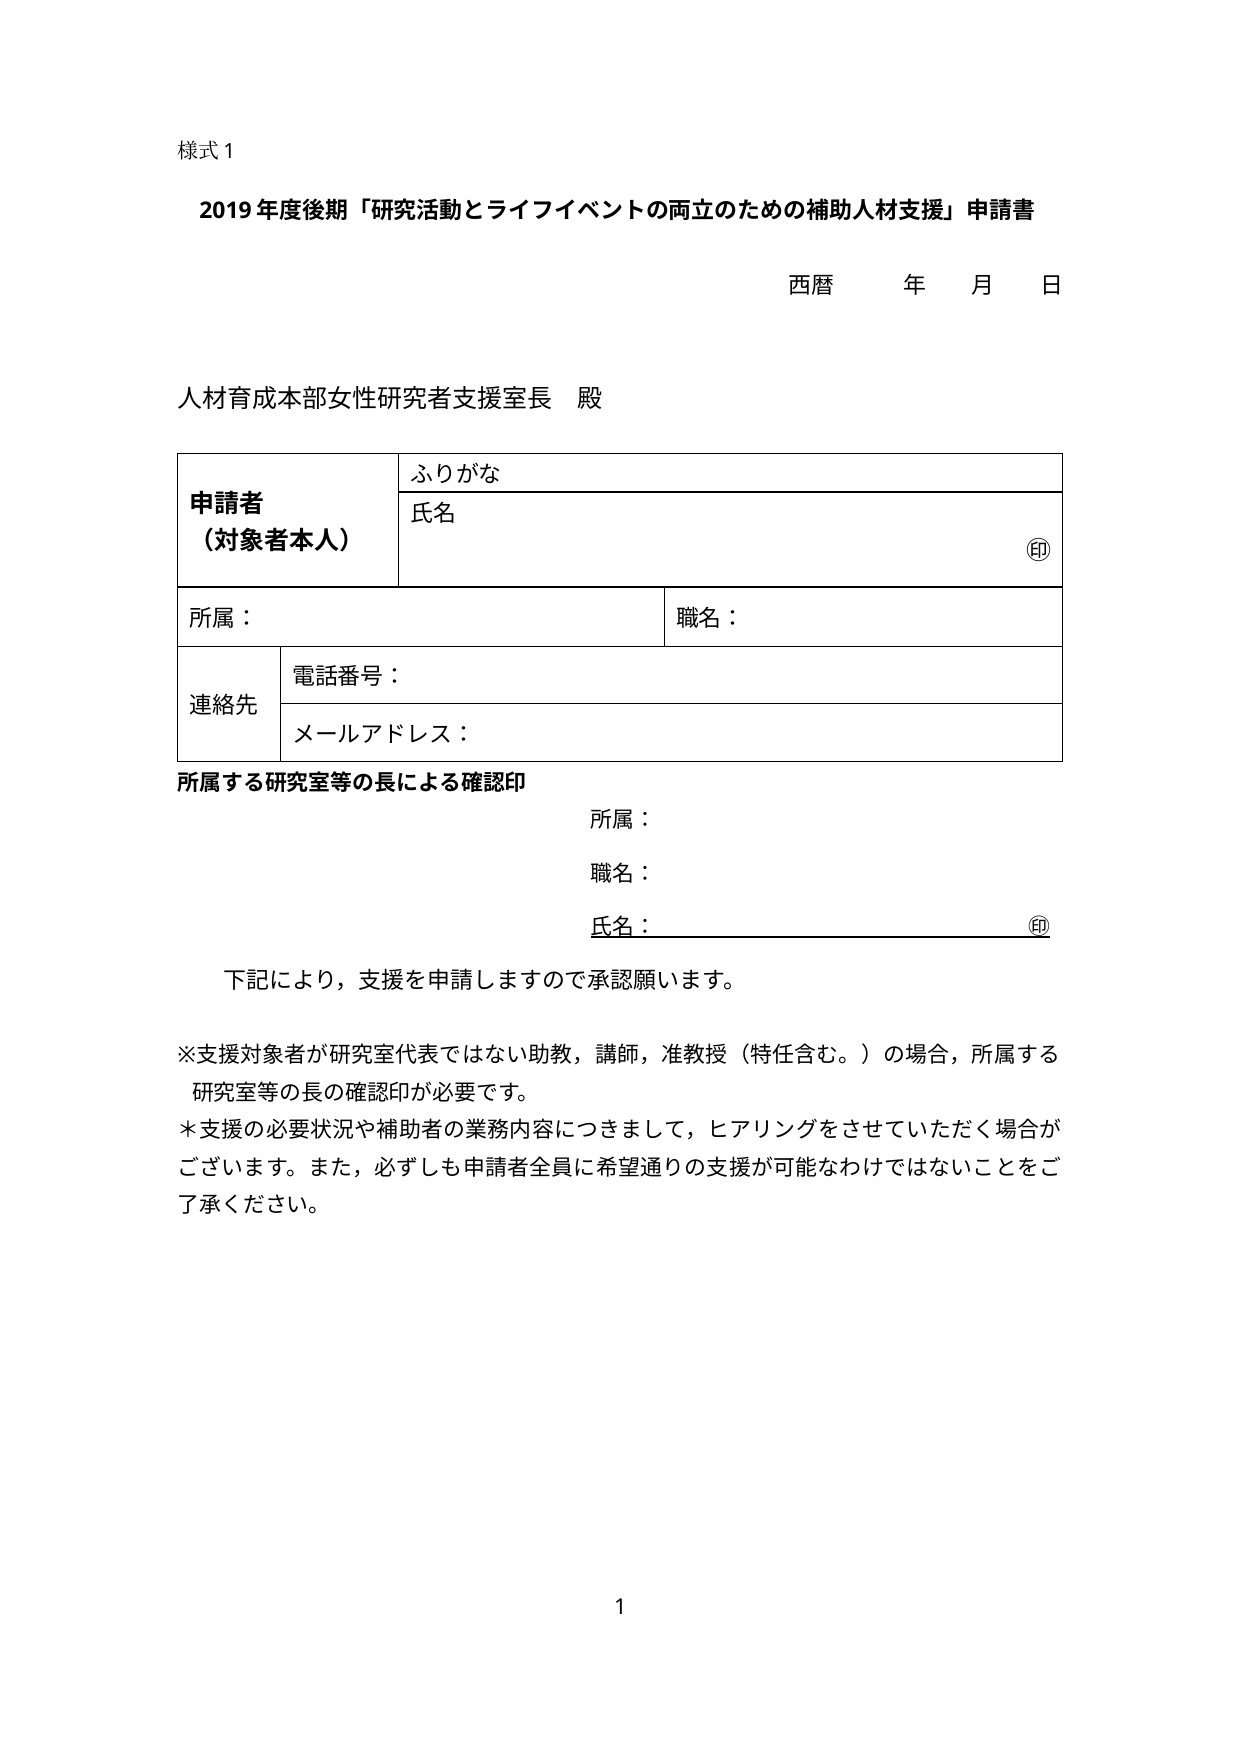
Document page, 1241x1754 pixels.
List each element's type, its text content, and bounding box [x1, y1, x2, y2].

table_cell メールアドレス： [281, 704, 1062, 761]
text 西暦 年 月 日 [266, 265, 1063, 303]
text 2019年度後期「研究活動とライフイベントの両立のための補助人材支援」申請書 [177, 190, 1057, 228]
text ＊支援の必要状況や補助者の業務内容につきまして，ヒアリングをさせていただく場合がございます。また，必ずしも申請者全員に希望通りの支援が可能なわけではないことをご了承ください。 [177, 1109, 1063, 1222]
table_cell 氏名 ㊞ [399, 493, 1062, 586]
table_cell 連絡先 [178, 647, 280, 761]
table_header ふりがな [399, 454, 1062, 491]
text 氏名： ㊞ [591, 906, 1063, 943]
text 職名： [591, 853, 1063, 890]
table_cell 職名： [665, 588, 1062, 646]
text 所属する研究室等の長による確認印 [177, 762, 1063, 799]
text 下記により，支援を申請しますので承認願います。 [177, 959, 1063, 997]
text ※支援対象者が研究室代表ではない助教，講師，准教授（特任含む。）の場合，所属する研究室等の長の確認印が必要です。 [177, 1034, 1063, 1109]
table_header 申請者 （対象者本人） [178, 454, 398, 586]
table_cell 所属： [178, 588, 664, 646]
text 人材育成本部女性研究者支援室長 殿 [177, 378, 1063, 415]
text 所属： [591, 799, 1063, 837]
table_cell 電話番号： [281, 647, 1062, 703]
